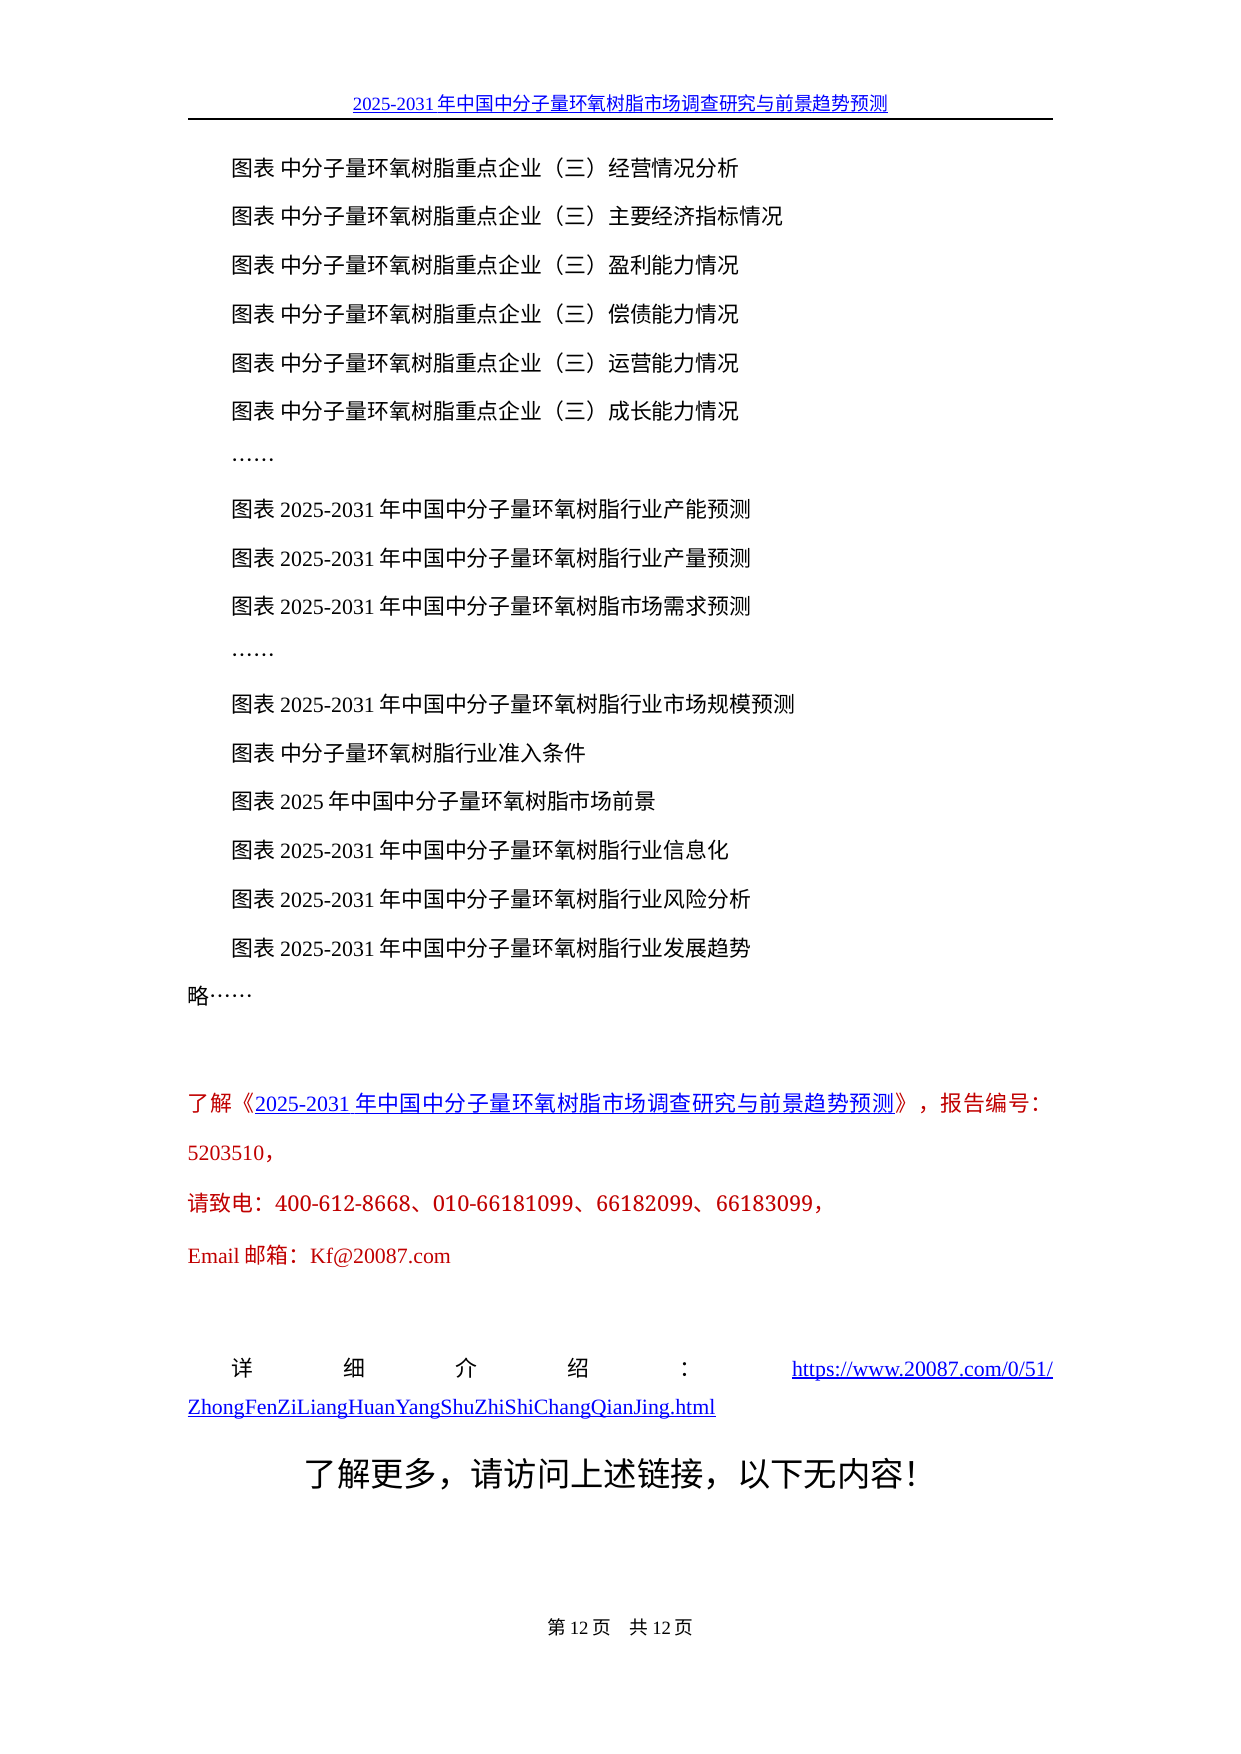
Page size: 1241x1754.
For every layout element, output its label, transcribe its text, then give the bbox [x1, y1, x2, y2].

title 了解更多，请访问上述链接，以下无内容！ [187, 1439, 1053, 1504]
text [187, 150, 1053, 1011]
text 了解《2025-2031年中国中分子量环氧树脂市场调查研究与前景趋势预测》，报告编号：5203510， [187, 1085, 1053, 1167]
text Email邮箱：Kf@20087.com [187, 1237, 1053, 1270]
text 详细介绍：https://www.20087.com/0/51/ZhongFenZiLiangHuanYangShuZhiShiChangQianJing.html [187, 1350, 1053, 1423]
text 请致电：400-612-8668、010-66181099、66182099、66183099， [187, 1186, 1053, 1218]
